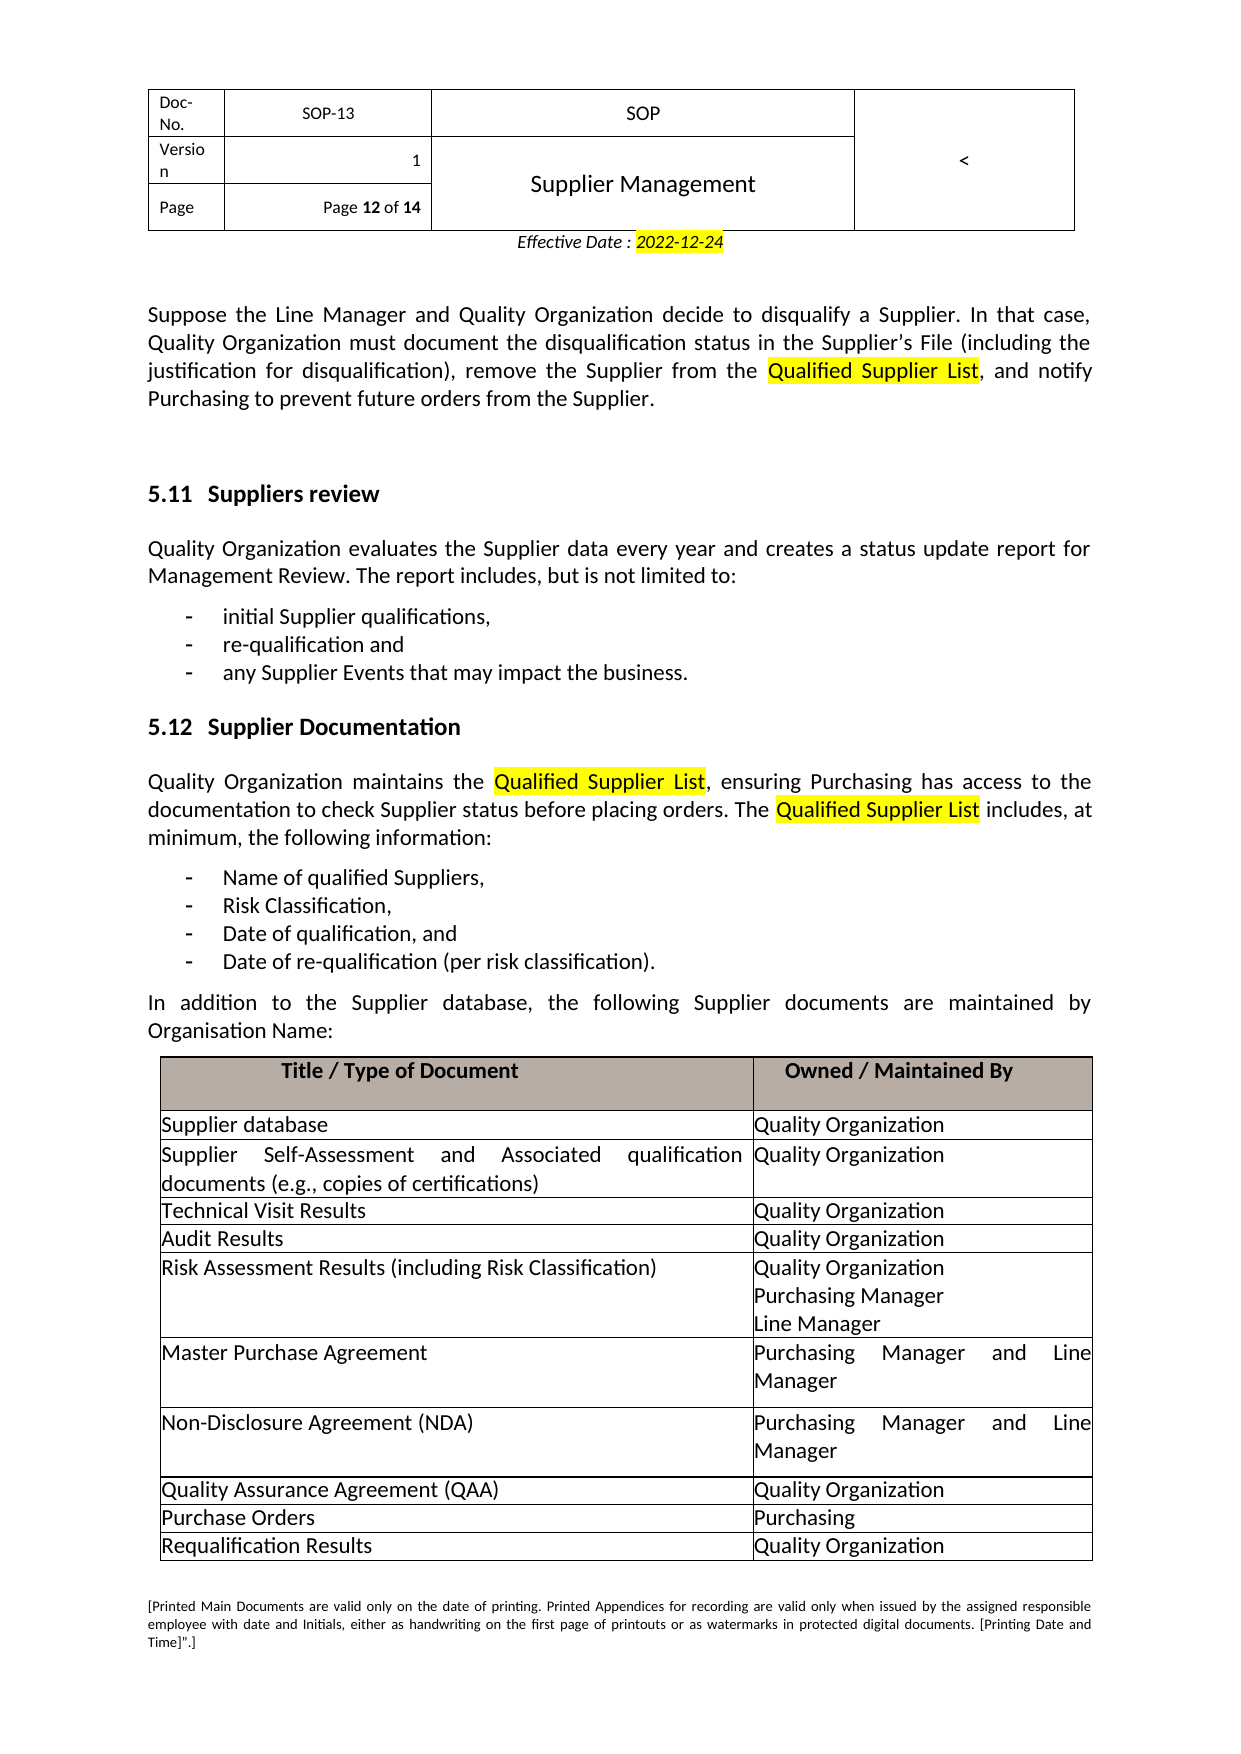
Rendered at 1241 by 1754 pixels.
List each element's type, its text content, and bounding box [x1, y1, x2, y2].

table_cell Quality Organization [754, 1111, 1092, 1139]
list initial Supplier qualifications, [185, 602, 1093, 630]
table_cell Risk Assessment Results (including Risk Classification) [161, 1253, 753, 1337]
table_cell Requalification Results [161, 1533, 753, 1560]
table_cell Master Purchase Agreement [161, 1338, 753, 1407]
list Date of re-qualification (per risk classification). [185, 947, 1093, 975]
table_cell Purchase Orders [161, 1505, 753, 1532]
list re-qualification and [185, 630, 1093, 658]
text In addition to the Supplier database, the following Supplier documents are maintained by Organisation Name: [148, 988, 1093, 1044]
table_cell Technical Visit Results [161, 1198, 753, 1224]
table_cell Quality Organization [754, 1198, 1092, 1224]
table_cell Supplier Self-Assessment and Associated qualification documents (e.g., copies of certifications) [161, 1140, 753, 1197]
table_header Owned / Maintained By [754, 1058, 1092, 1110]
text Quality Organization evaluates the Supplier data every year and creates a status update report for Management Review. The report includes, but is not limited to: [148, 534, 1093, 590]
table_cell Quality Organization [754, 1225, 1092, 1252]
text Suppose the Line Manager and Quality Organization decide to disqualify a Supplier. In that case, Quality Organization must document the disqualification status in the Supplier’s File (including the justification for disqualification), remove the Supplier from the Qualified Supplier List, and notify Purchasing to prevent future orders from the Supplier. [148, 301, 1093, 413]
table_cell Audit Results [161, 1225, 753, 1252]
list Name of qualified Suppliers, [185, 863, 1093, 891]
table_cell Quality Organization Purchasing Manager Line Manager [754, 1253, 1092, 1337]
table_cell Purchasing Manager and Line Manager [754, 1338, 1092, 1407]
table_cell Purchasing [754, 1505, 1092, 1532]
table_header Title / Type of Document [161, 1058, 753, 1110]
subtitle Suppliers review [148, 478, 1093, 509]
table_cell Quality Assurance Agreement (QAA) [161, 1478, 753, 1504]
table_cell Quality Organization [754, 1478, 1092, 1504]
table_cell Quality Organization [754, 1140, 1092, 1197]
table_cell Non-Disclosure Agreement (NDA) [161, 1408, 753, 1476]
list Risk Classification, [185, 891, 1093, 919]
table_cell Supplier database [161, 1111, 753, 1139]
text Quality Organization maintains the Qualified Supplier List, ensuring Purchasing has access to the documentation to check Supplier status before placing orders. The Qualified Supplier List includes, at minimum, the following information: [148, 767, 1093, 851]
list any Supplier Events that may impact the business. [185, 658, 1093, 686]
table_cell Purchasing Manager and Line Manager [754, 1408, 1092, 1476]
subtitle Supplier Documentation [148, 711, 1093, 742]
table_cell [754, 1533, 1092, 1560]
list Date of qualification, and [185, 919, 1093, 947]
